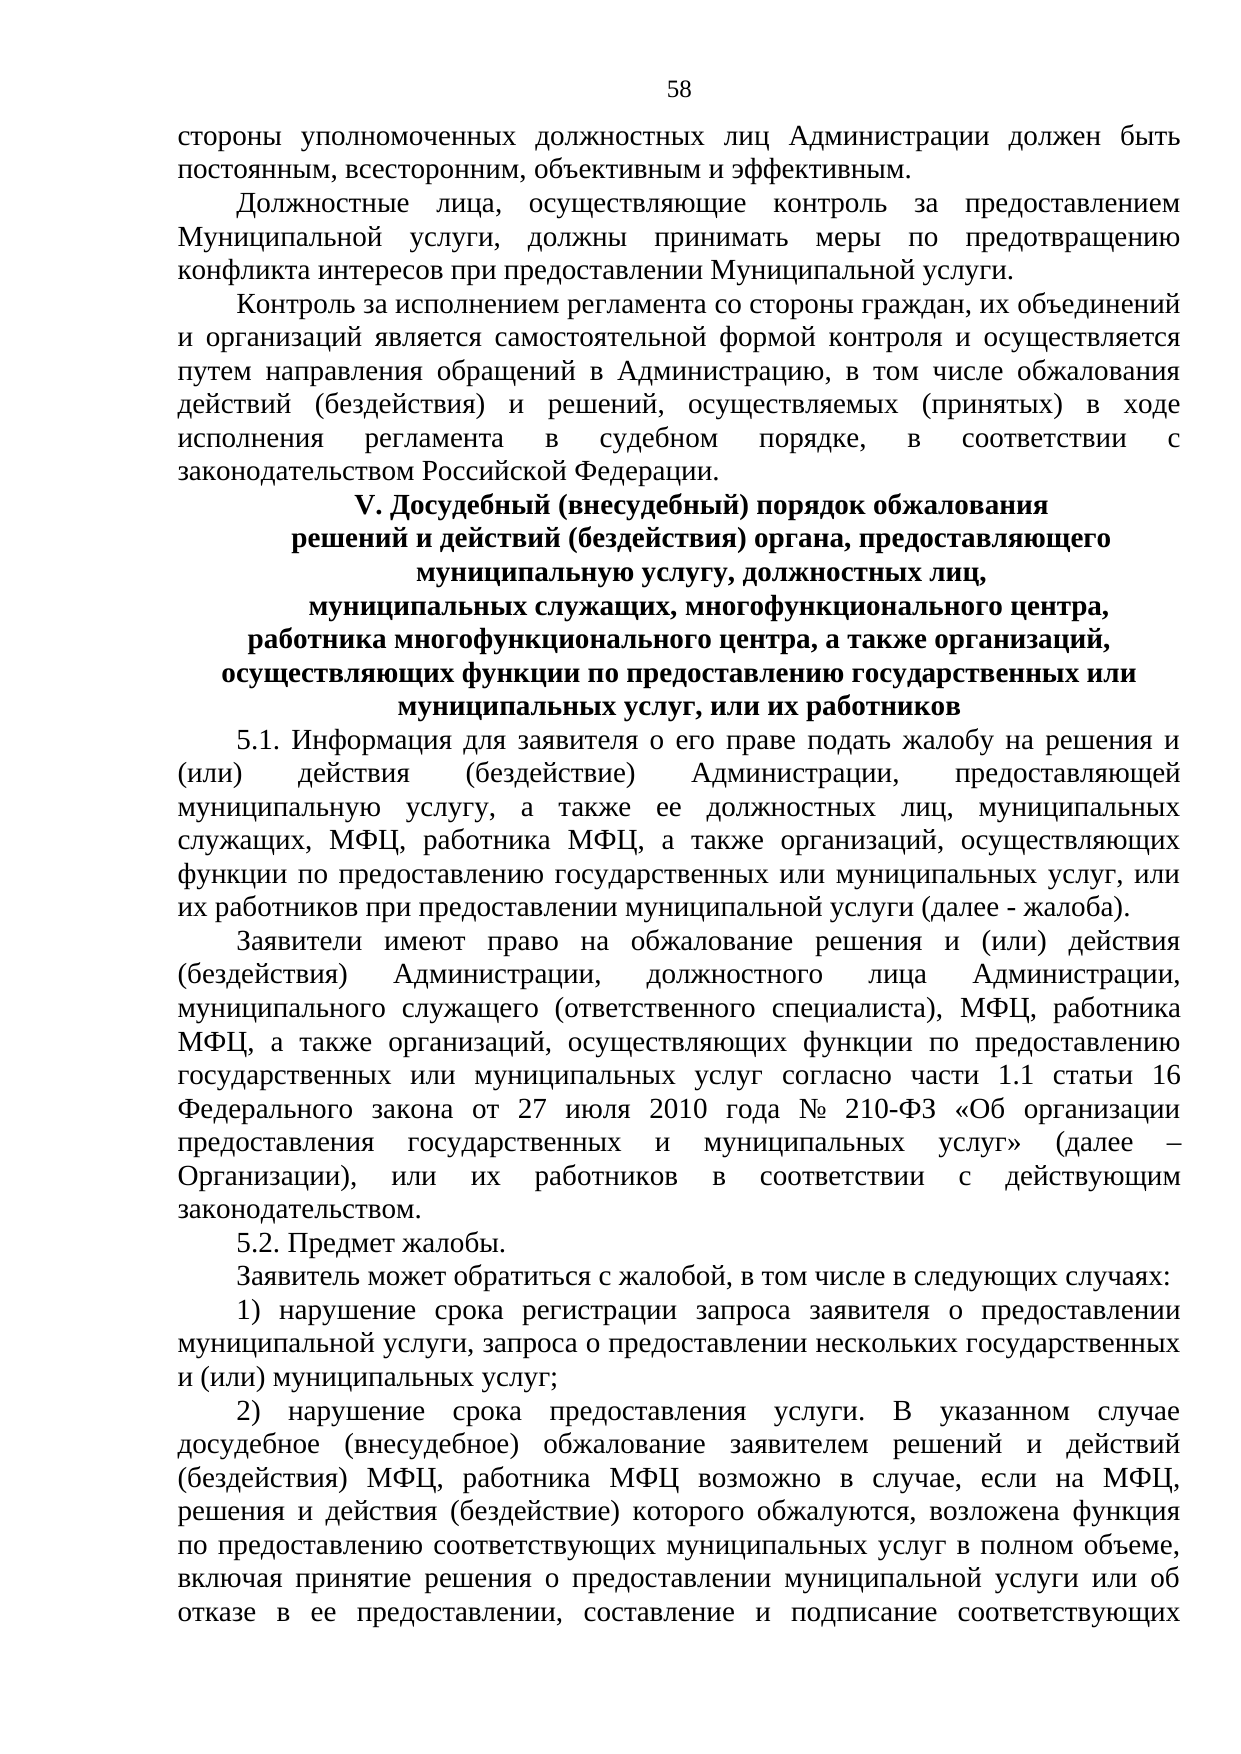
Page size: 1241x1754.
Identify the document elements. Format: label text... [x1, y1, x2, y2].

text Заявитель может обратиться с жалобой, в том числе в следующих случаях: [177, 1258, 1181, 1292]
text Заявители имеют право на обжалование решения и (или) действия (бездействия) Администрации, должностного лица Администрации, муниципального служащего (ответственного специалиста), МФЦ, работника МФЦ, а также организаций, осуществляющих функции по предоставлению государственных или муниципальных услуг согласно части 1.1 статьи 16 Федерального закона от 27 июля 2010 года № 210-ФЗ «Об организации предоставления государственных и муниципальных услуг» (далее – Организации), или их работников в соответствии с действующим законодательством. [177, 923, 1181, 1225]
text решений и действий (бездействия) органа, предоставляющего муниципальную услугу, должностных лиц, [221, 521, 1181, 588]
text Должностные лица, осуществляющие контроль за предоставлением Муниципальной услуги, должны принимать меры по предотвращению конфликта интересов при предоставлении Муниципальной услуги. [177, 185, 1181, 286]
text муниципальных служащих, многофункционального центра, работника многофункционального центра, а также организаций, осуществляющих функции по предоставлению государственных или муниципальных услуг, или их работников [177, 588, 1181, 722]
text 5.1. Информация для заявителя о его праве подать жалобу на решения и (или) действия (бездействие) Администрации, предоставляющей муниципальную услугу, а также ее должностных лиц, муниципальных служащих, МФЦ, работника МФЦ, а также организаций, осуществляющих функции по предоставлению государственных или муниципальных услуг, или их работников при предоставлении муниципальной услуги (далее - жалоба). [177, 722, 1181, 923]
text 1) нарушение срока регистрации запроса заявителя о предоставлении муниципальной услуги, запроса о предоставлении нескольких государственных и (или) муниципальных услуг; [177, 1292, 1181, 1393]
text V. Досудебный (внесудебный) порядок обжалования [221, 487, 1181, 521]
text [177, 1393, 1181, 1627]
text 5.2. Предмет жалобы. [177, 1225, 1181, 1258]
text Контроль за исполнением регламента со стороны граждан, их объединений и организаций является самостоятельной формой контроля и осуществляется путем направления обращений в Администрацию, в том числе обжалования действий (бездействия) и решений, осуществляемых (принятых) в ходе исполнения регламента в судебном порядке, в соответствии с законодательством Российской Федерации. [177, 286, 1181, 487]
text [177, 118, 1181, 185]
